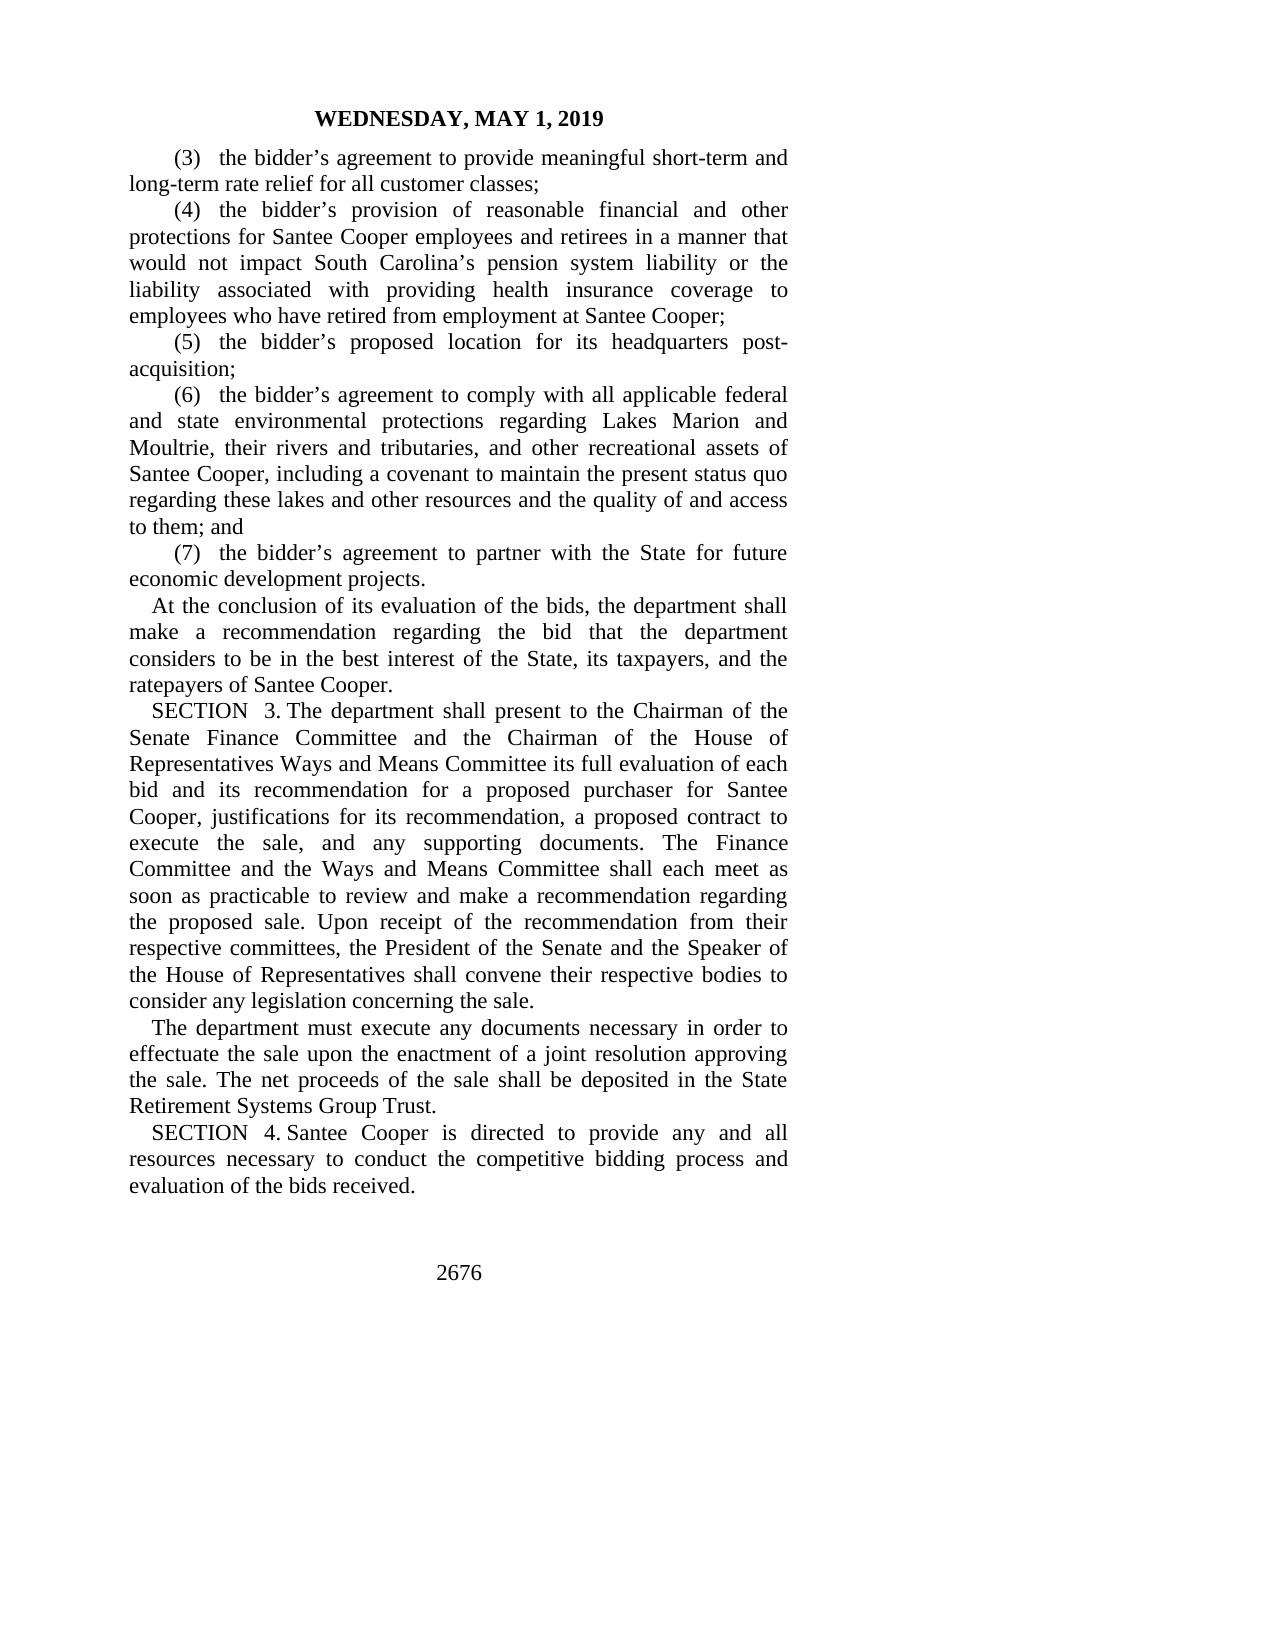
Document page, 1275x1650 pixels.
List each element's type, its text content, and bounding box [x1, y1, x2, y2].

text SECTION 3. The department shall present to the Chairman of the Senate Finance Committee and the Chairman of the House of Representatives Ways and Means Committee its full evaluation of each bid and its recommendation for a proposed purchaser for Santee Cooper, justifications for its recommendation, a proposed contract to execute the sale, and any supporting documents. The Finance Committee and the Ways and Means Committee shall each meet as soon as practicable to review and make a recommendation regarding the proposed sale. Upon receipt of the recommendation from their respective committees, the President of the Senate and the Speaker of the House of Representatives shall convene their respective bodies to consider any legislation concerning the sale. [129, 697, 789, 1013]
text The department must execute any documents necessary in order to effectuate the sale upon the enactment of a joint resolution approving the sale. The net proceeds of the sale shall be deposited in the State Retirement Systems Group Trust. [129, 1013, 789, 1119]
text (5) the bidder’s proposed location for its headquarters post-acquisition; [129, 328, 789, 381]
text (7) the bidder’s agreement to partner with the State for future economic development projects. [129, 539, 789, 592]
text (6) the bidder’s agreement to comply with all applicable federal and state environmental protections regarding Lakes Marion and Moultrie, their rivers and tributaries, and other recreational assets of Santee Cooper, including a covenant to maintain the present status quo regarding these lakes and other resources and the quality of and access to them; and [129, 381, 789, 539]
text (4) the bidder’s provision of reasonable financial and other protections for Santee Cooper employees and retirees in a manner that would not impact South Carolina’s pension system liability or the liability associated with providing health insurance coverage to employees who have retired from employment at Santee Cooper; [129, 197, 789, 328]
text (3) the bidder’s agreement to provide meaningful short-term and long-term rate relief for all customer classes; [129, 144, 789, 197]
text SECTION 4. Santee Cooper is directed to provide any and all resources necessary to conduct the competitive bidding process and evaluation of the bids received. [129, 1119, 789, 1198]
text At the conclusion of its evaluation of the bids, the department shall make a recommendation regarding the bid that the department considers to be in the best interest of the State, its taxpayers, and the ratepayers of Santee Cooper. [129, 592, 789, 697]
